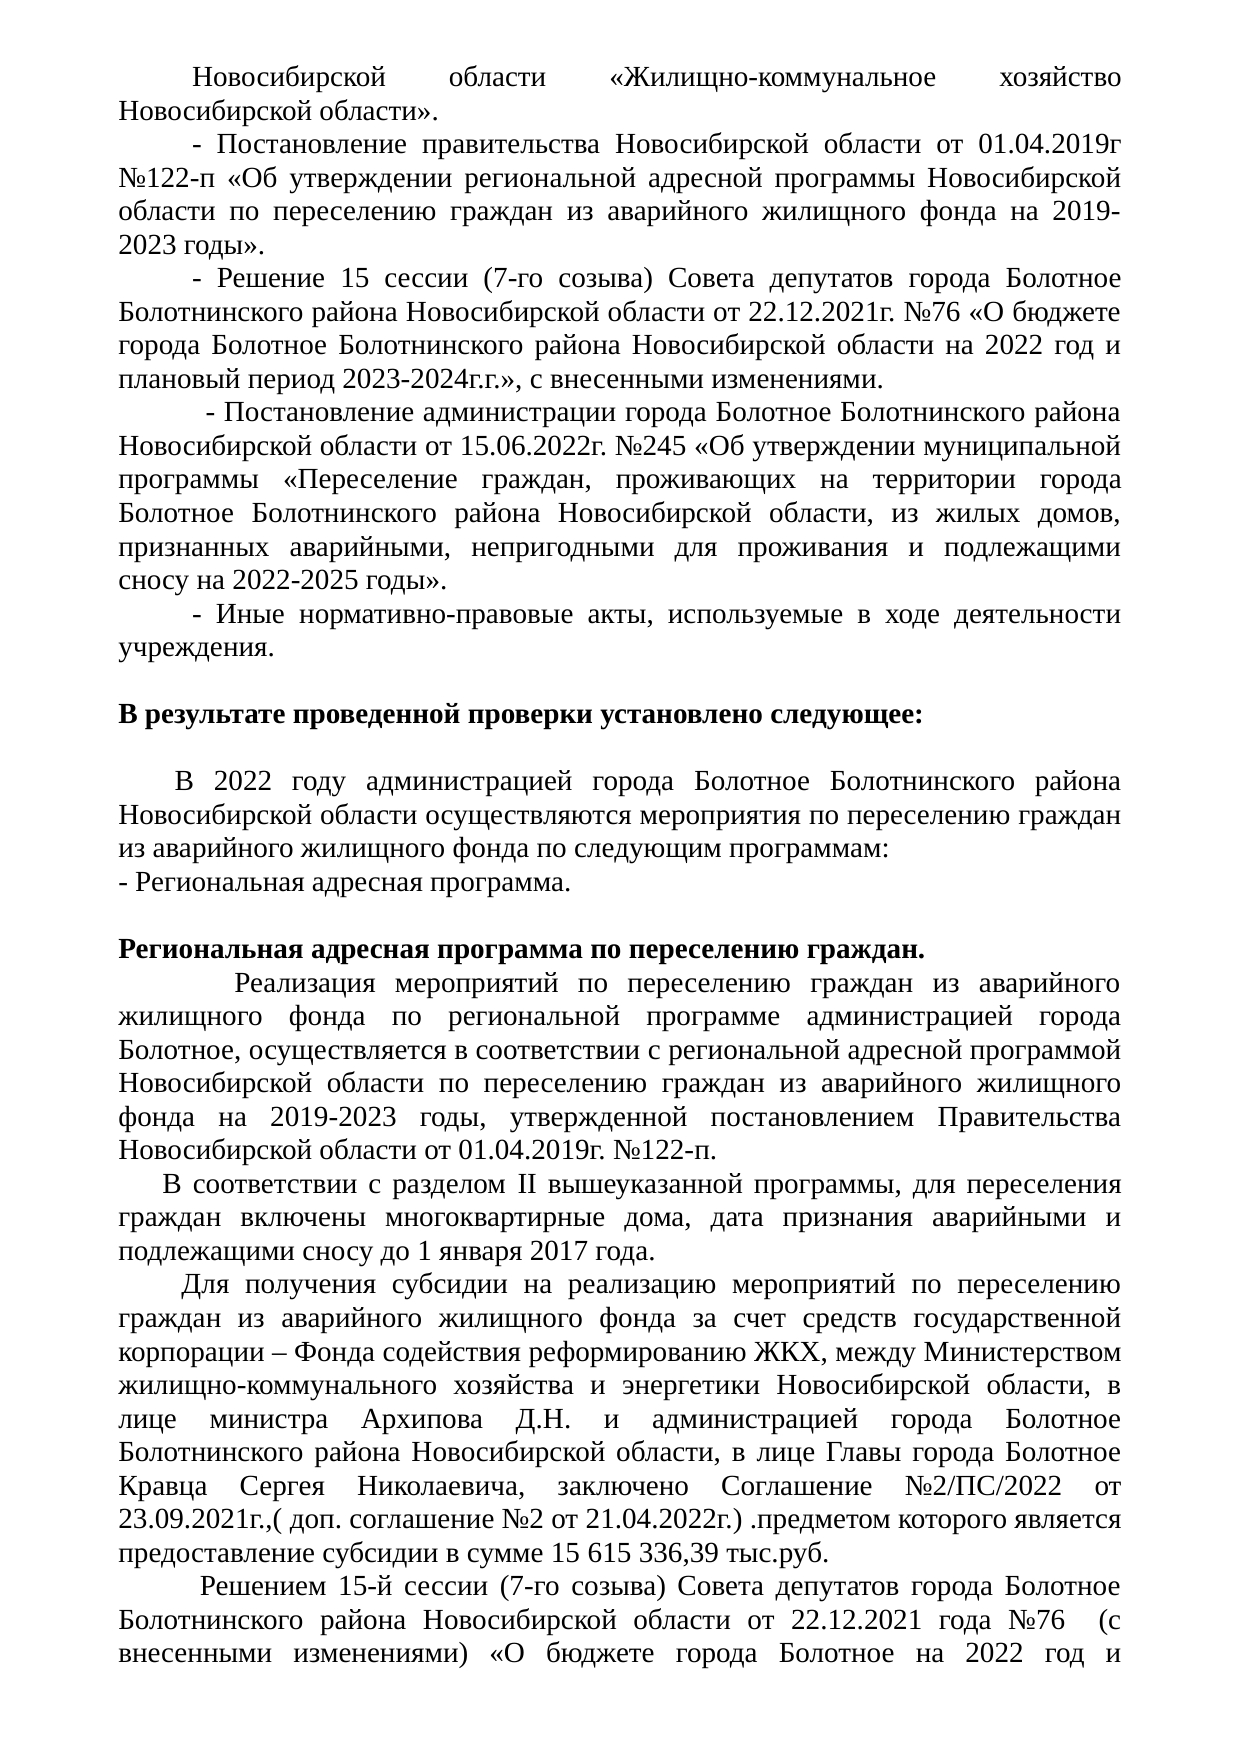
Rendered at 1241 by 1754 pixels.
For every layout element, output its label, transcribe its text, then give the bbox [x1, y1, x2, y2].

text Для получения субсидии на реализацию мероприятий по переселению граждан из аварийного жилищного фонда за счет средств государственной корпорации – Фонда содействия реформированию ЖКХ, между Министерством жилищно-коммунального хозяйства и энергетики Новосибирской области, в лице министра Архипова Д.Н. и администрацией города Болотное Болотнинского района Новосибирской области, в лице Главы города Болотное Кравца Сергея Николаевича, заключено Соглашение №2/ПС/2022 от 23.09.2021г.,( доп. соглашение №2 от 21.04.2022г.) .предметом которого является предоставление субсидии в сумме 15 615 336,39 тыс.руб. [118, 1267, 1122, 1568]
list В соответствии с разделом II вышеуказанной программы, для переселения граждан включены многоквартирные дома, дата признания аварийными и подлежащими сносу до 1 января 2017 года. [118, 1166, 1122, 1267]
list Региональная адресная программа по переселению граждан. [118, 931, 1122, 965]
text В результате проведенной проверки установлено следующее: [118, 696, 1122, 730]
text - Иные нормативно-правовые акты, используемые в ходе деятельности учреждения. [118, 596, 1122, 663]
text - Решение 15 сессии (7-го созыва) Совета депутатов города Болотное Болотнинского района Новосибирской области от 22.12.2021г. №76 «О бюджете города Болотное Болотнинского района Новосибирской области на 2022 год и плановый период 2023-2024г.г.», с внесенными изменениями. [118, 260, 1122, 394]
text Новосибирской области «Жилищно-коммунальное хозяйство Новосибирской области». [118, 59, 1122, 126]
text - Региональная адресная программа. [118, 864, 1122, 898]
list Реализация мероприятий по переселению граждан из аварийного жилищного фонда по региональной программе администрацией города Болотное, осуществляется в соответствии с региональной адресной программой Новосибирской области по переселению граждан из аварийного жилищного фонда на 2019-2023 годы, утвержденной постановлением Правительства Новосибирской области от 01.04.2019г. №122-п. [118, 965, 1122, 1166]
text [118, 1568, 1122, 1669]
text - Постановление правительства Новосибирской области от 01.04.2019г №122-п «Об утверждении региональной адресной программы Новосибирской области по переселению граждан из аварийного жилищного фонда на 2019-2023 годы». [118, 126, 1122, 260]
text - Постановление администрации города Болотное Болотнинского района Новосибирской области от 15.06.2022г. №245 «Об утверждении муниципальной программы «Переселение граждан, проживающих на территории города Болотное Болотнинского района Новосибирской области, из жилых домов, признанных аварийными, непригодными для проживания и подлежащими сносу на 2022-2025 годы». [118, 394, 1122, 596]
text В 2022 году администрацией города Болотное Болотнинского района Новосибирской области осуществляются мероприятия по переселению граждан из аварийного жилищного фонда по следующим программам: [118, 763, 1122, 864]
